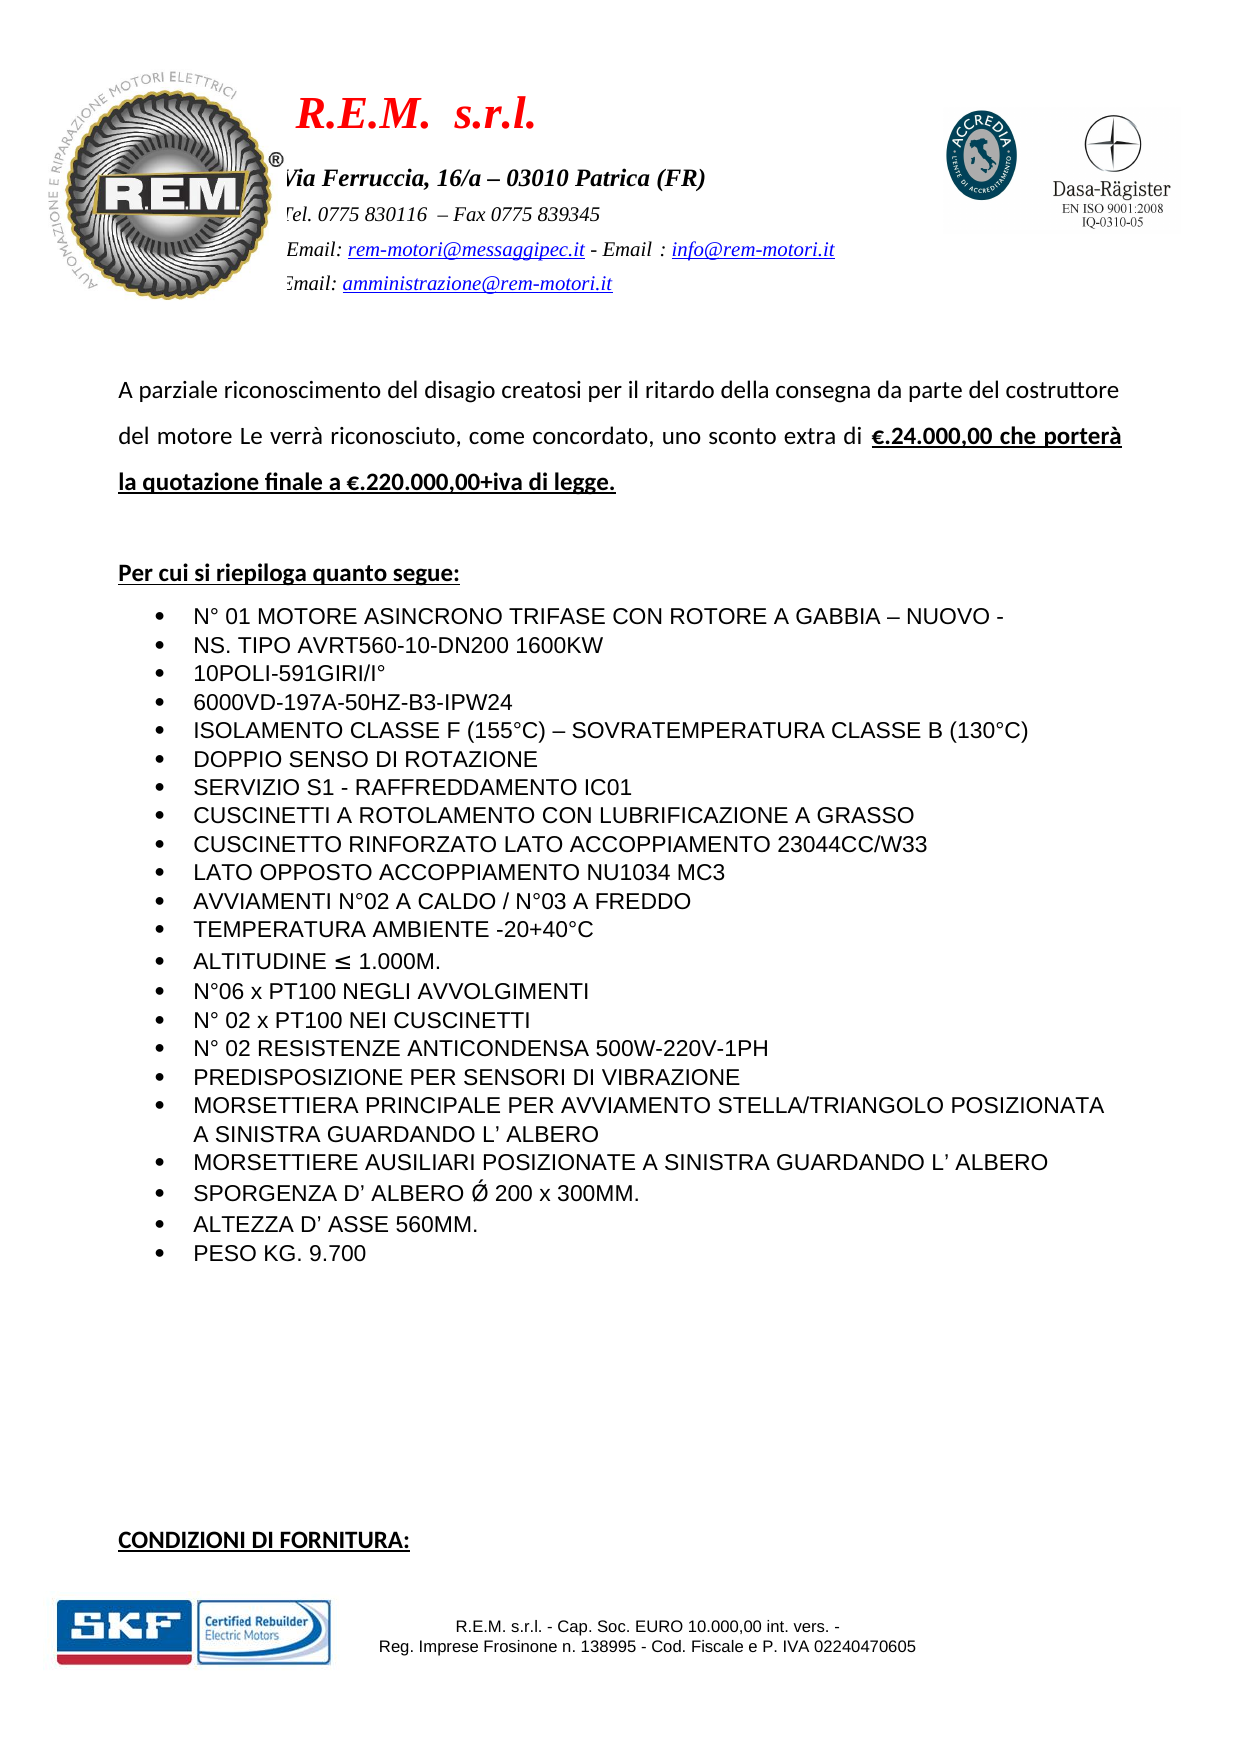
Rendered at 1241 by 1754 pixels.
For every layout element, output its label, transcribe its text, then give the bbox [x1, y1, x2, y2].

list PESO KG. 9.700 [156, 1239, 1122, 1266]
picture [43, 64, 287, 306]
text CONDIZIONI DI FORNITURA: [118, 1524, 1122, 1555]
list ISOLAMENTO CLASSE F (155°C) – SOVRATEMPERATURA CLASSE B (130°C) [156, 717, 1122, 743]
picture [943, 107, 1181, 234]
list TEMPERATURA AMBIENTE -20+40°C [156, 916, 1122, 942]
list N° 02 RESISTENZE ANTICONDENSA 500W-220V-1PH [156, 1035, 1122, 1062]
picture [43, 1591, 340, 1675]
list N° 02 x PT100 NEI CUSCINETTI [156, 1007, 1122, 1033]
list PREDISPOSIZIONE PER SENSORI DI VIBRAZIONE [156, 1064, 1122, 1090]
list 10POLI-591GIRI/I° [156, 660, 1122, 687]
list N°06 x PT100 NEGLI AVVOLGIMENTI [156, 978, 1122, 1005]
list ALTITUDINE ≤ 1.000M. [156, 944, 1122, 976]
list MORSETTIERE AUSILIARI POSIZIONATE A SINISTRA GUARDANDO L’ ALBERO [156, 1149, 1122, 1175]
list DOPPIO SENSO DI ROTAZIONE [156, 746, 1122, 772]
text Per cui si riepiloga quanto segue: [118, 558, 1122, 588]
list MORSETTIERA PRINCIPALE PER AVVIAMENTO STELLA/TRIANGOLO POSIZIONATA A SINISTRA GUARDANDO L’ ALBERO [156, 1092, 1122, 1147]
list SPORGENZA D’ ALBERO Ǿ 200 x 300MM. [156, 1177, 1122, 1209]
list ALTEZZA D’ ASSE 560MM. [156, 1211, 1122, 1237]
list SERVIZIO S1 - RAFFREDDAMENTO IC01 [156, 774, 1122, 800]
list 6000VD-197A-50HZ-B3-IPW24 [156, 689, 1122, 715]
text A parziale riconoscimento del disagio creatosi per il ritardo della consegna da parte del costruttore del motore Le verrà riconosciuto, come concordato, uno sconto extra di €.24.000,00 che porterà la quotazione finale a €.220.000,00+iva di legge. [118, 375, 1122, 497]
list LATO OPPOSTO ACCOPPIAMENTO NU1034 MC3 [156, 859, 1122, 886]
list CUSCINETTO RINFORZATO LATO ACCOPPIAMENTO 23044CC/W33 [156, 831, 1122, 857]
list NS. TIPO AVRT560-10-DN200 1600KW [156, 632, 1122, 658]
list AVVIAMENTI N°02 A CALDO / N°03 A FREDDO [156, 888, 1122, 914]
list N° 01 MOTORE ASINCRONO TRIFASE CON ROTORE A GABBIA – NUOVO - [156, 603, 1122, 630]
list CUSCINETTI A ROTOLAMENTO CON LUBRIFICAZIONE A GRASSO [156, 802, 1122, 829]
